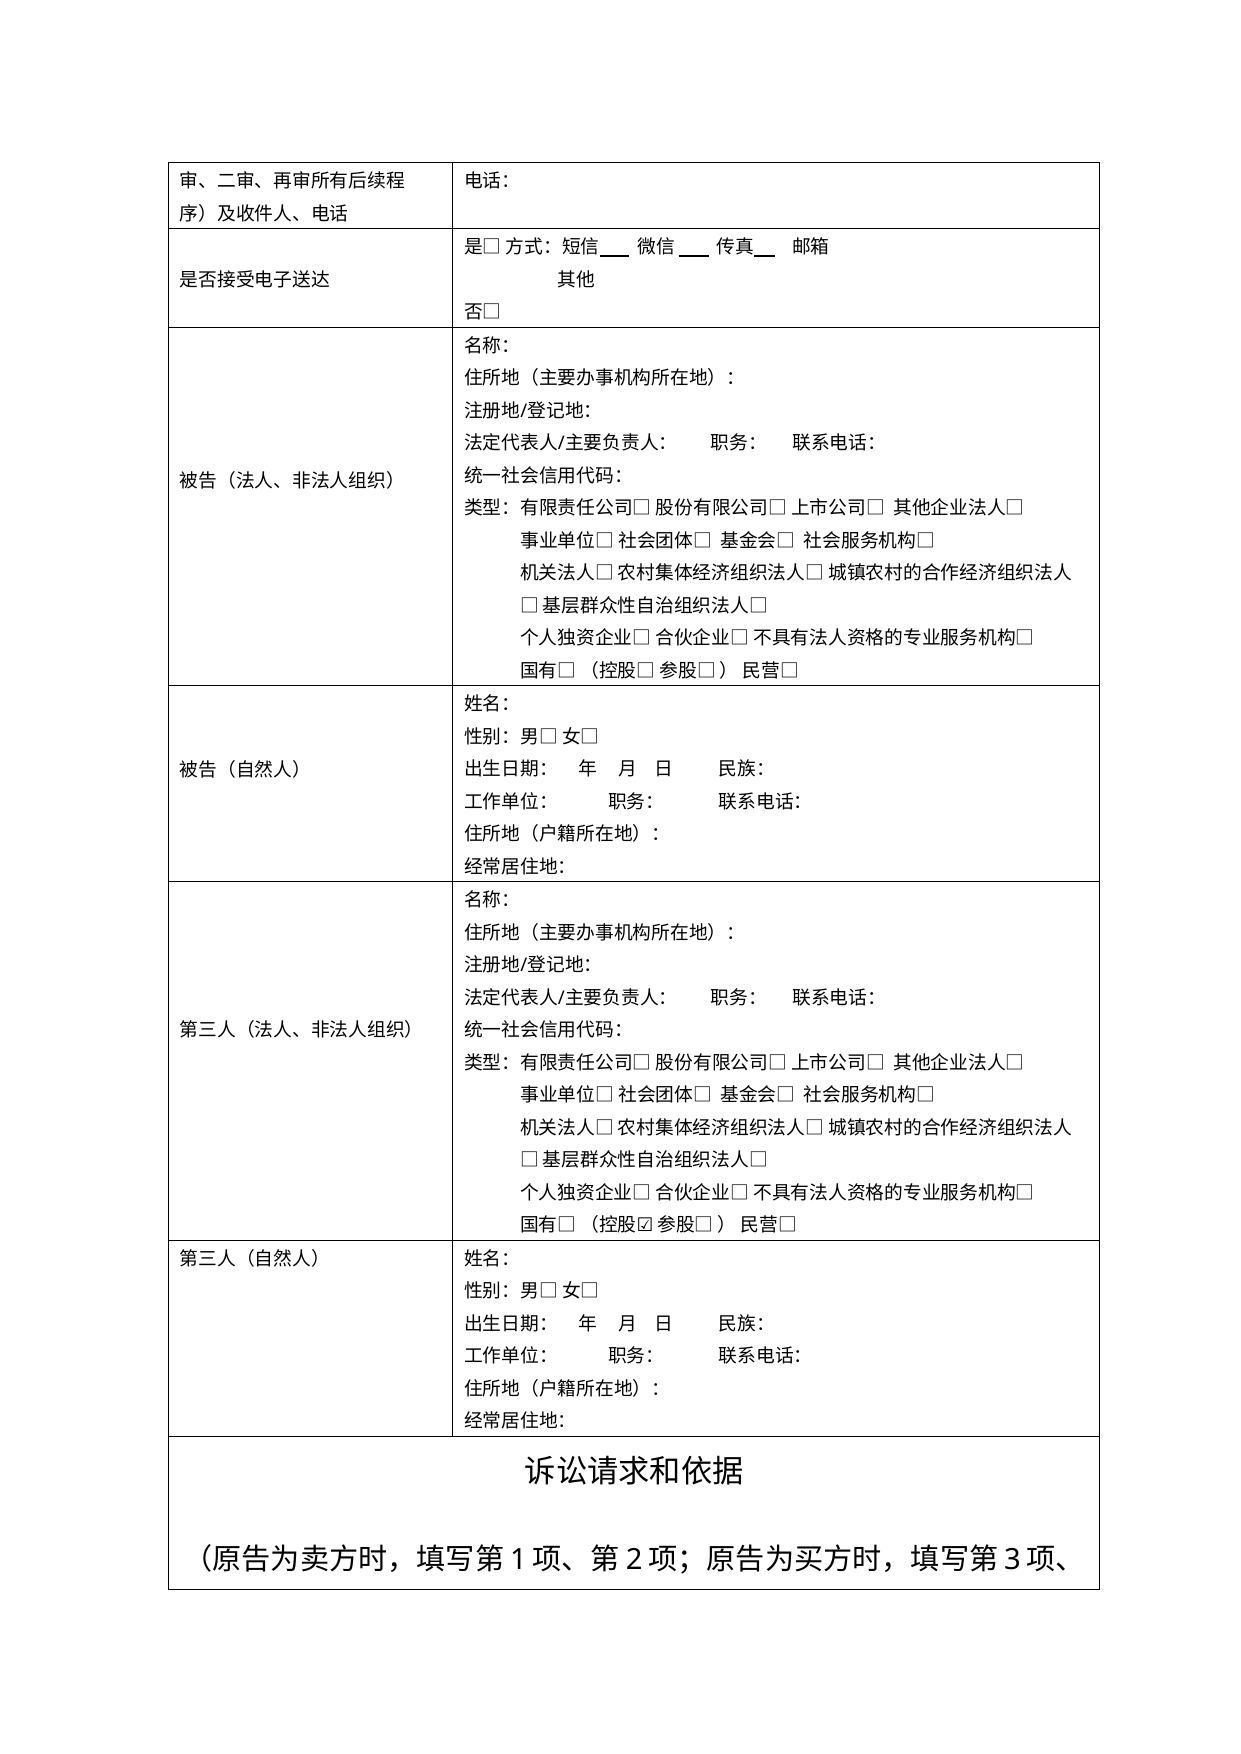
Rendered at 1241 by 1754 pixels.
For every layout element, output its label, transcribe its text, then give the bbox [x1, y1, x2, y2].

table_cell 名称： 住所地（主要办事机构所在地）： 注册地/登记地： 法定代表人/主要负责人： 职务： 联系电话： 统一社会信用代码： 类型：有限责任公司□ 股份有限公司□ 上市公司□ 其他企业法人□ 事业单位□ 社会团体□ 基金会□ 社会服务机构□ 机关法人□ 农村集体经济组织法人□ 城镇农村的合作经济组织法人□ 基层群众性自治组织法人□ 个人独资企业□ 合伙企业□ 不具有法人资格的专业服务机构□ 国有□ （控股☑ 参股□ ） 民营□ [453, 882, 1099, 1240]
table_cell 姓名： 性别：男□ 女□ 出生日期： 年 月 日 民族： 工作单位： 职务： 联系电话： 住所地（户籍所在地）： 经常居住地： [453, 1241, 1099, 1436]
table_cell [169, 163, 452, 228]
table_cell 姓名： 性别：男□ 女□ 出生日期： 年 月 日 民族： 工作单位： 职务： 联系电话： 住所地（户籍所在地）： 经常居住地： [453, 686, 1099, 881]
table_cell 是否接受电子送达 [169, 229, 452, 327]
table_cell 是□ 方式：短信 微信 传真 邮箱 其他 否□ [453, 229, 1099, 327]
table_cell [169, 1437, 1099, 1589]
table_cell 第三人（法人、非法人组织） [169, 882, 452, 1240]
table_cell 被告（法人、非法人组织） [169, 328, 452, 685]
table_cell 第三人（自然人） [169, 1241, 452, 1436]
table_cell 名称： 住所地（主要办事机构所在地）： 注册地/登记地： 法定代表人/主要负责人： 职务： 联系电话： 统一社会信用代码： 类型：有限责任公司□ 股份有限公司□ 上市公司□ 其他企业法人□ 事业单位□ 社会团体□ 基金会□ 社会服务机构□ 机关法人□ 农村集体经济组织法人□ 城镇农村的合作经济组织法人□ 基层群众性自治组织法人□ 个人独资企业□ 合伙企业□ 不具有法人资格的专业服务机构□ 国有□ （控股□ 参股□ ） 民营□ [453, 328, 1099, 685]
table_cell 被告（自然人） [169, 686, 452, 881]
table_cell 地址： 收件人： 电话： [453, 163, 1099, 228]
